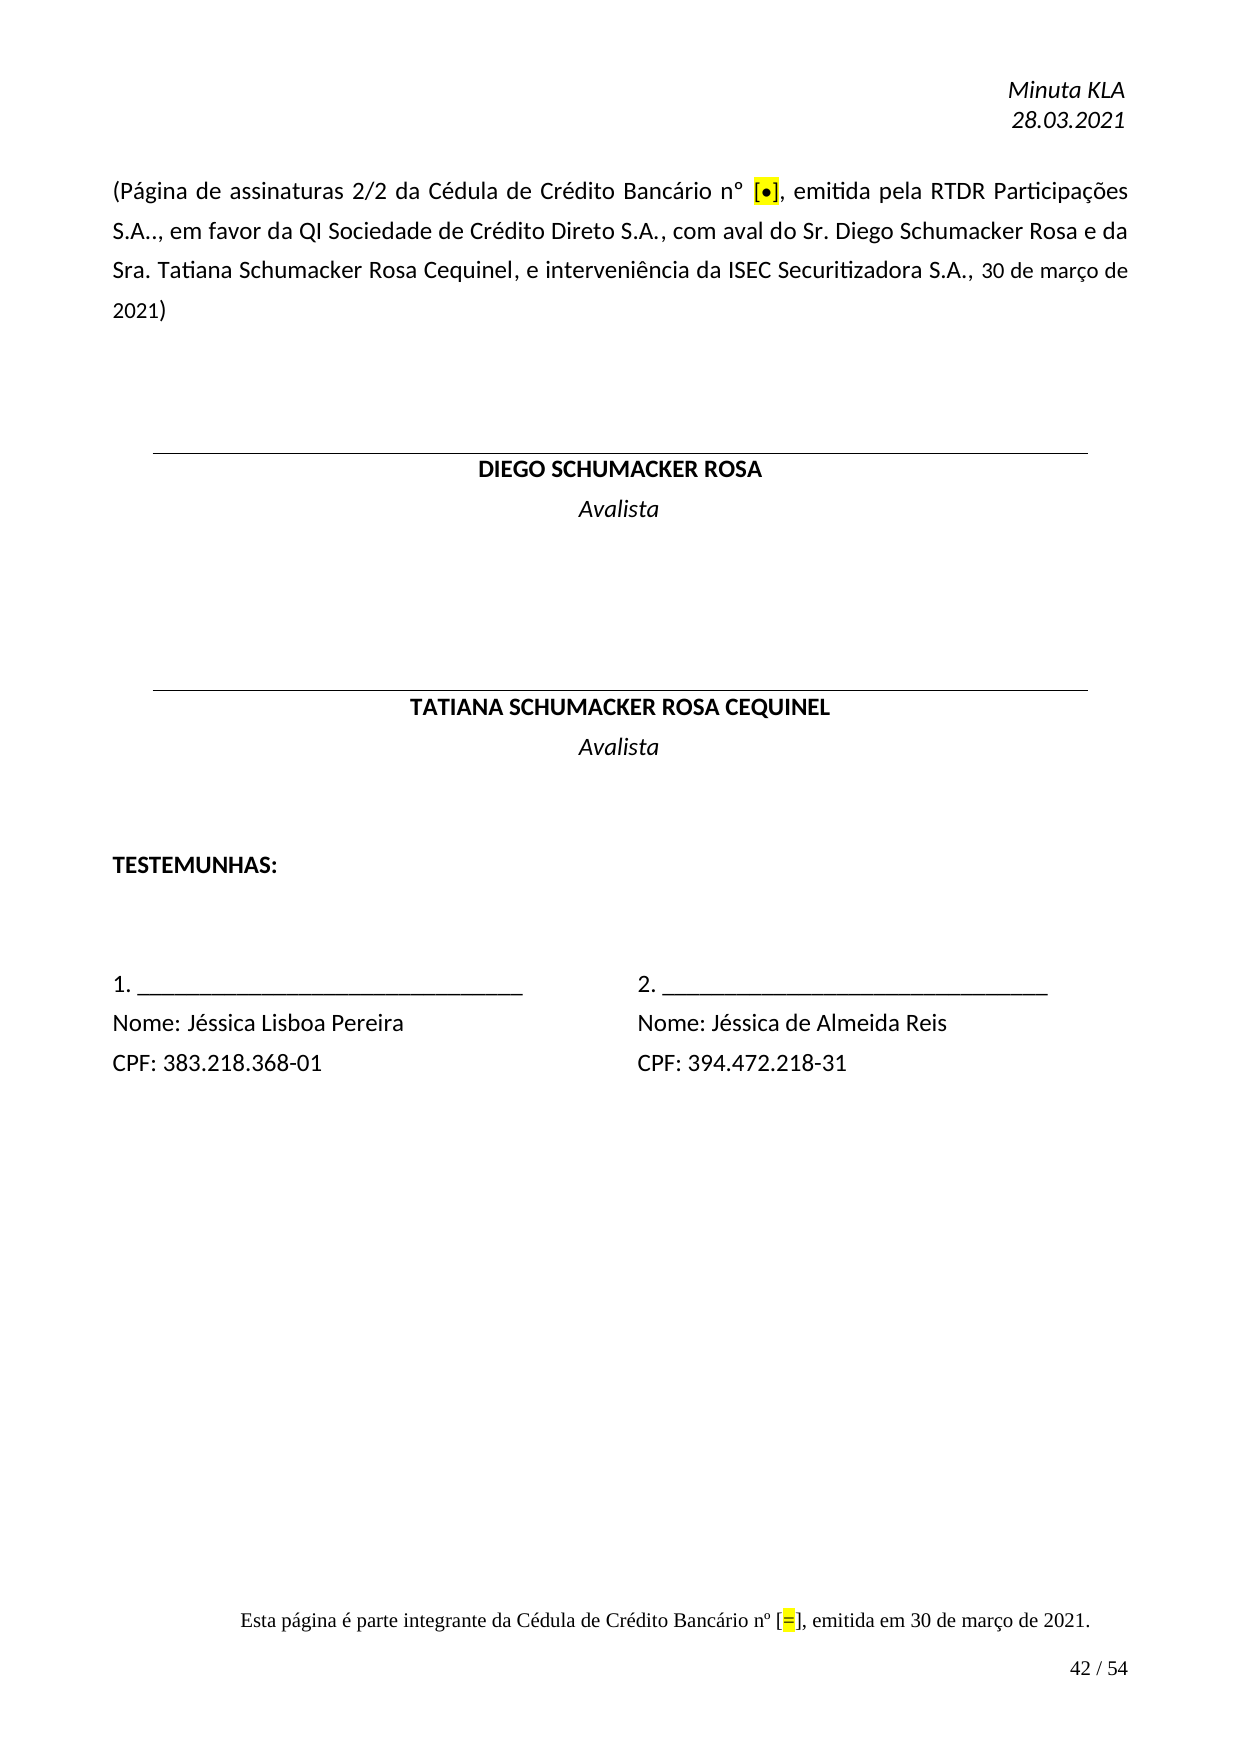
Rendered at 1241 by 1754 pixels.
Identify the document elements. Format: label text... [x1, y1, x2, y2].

text TESTEMUNHAS: [112, 849, 1203, 880]
text (Página de assinaturas 2/2 da Cédula de Crédito Bancário nº [•], emitida pela RTDR Participações S.A.., em favor da QI Sociedade de Crédito Direto S.A., com aval do Sr. Diego Schumacker Rosa e da Sra. Tatiana Schumacker Rosa Cequinel, e interveniência da ISEC Securitizadora S.A., 30 de março de 2021) [112, 175, 1128, 324]
text CPF: 383.218.368-01 CPF: 394.472.218-31 [112, 1047, 1203, 1078]
table_header TATIANA SCHUMACKER ROSA CEQUINEL Avalista [153, 691, 1088, 770]
table_header DIEGO SCHUMACKER ROSA Avalista [153, 454, 1088, 532]
text Nome: Jéssica Lisboa Pereira Nome: Jéssica de Almeida Reis [112, 1008, 1203, 1038]
text 1. _______________________________ 2. _______________________________ [112, 968, 1203, 998]
